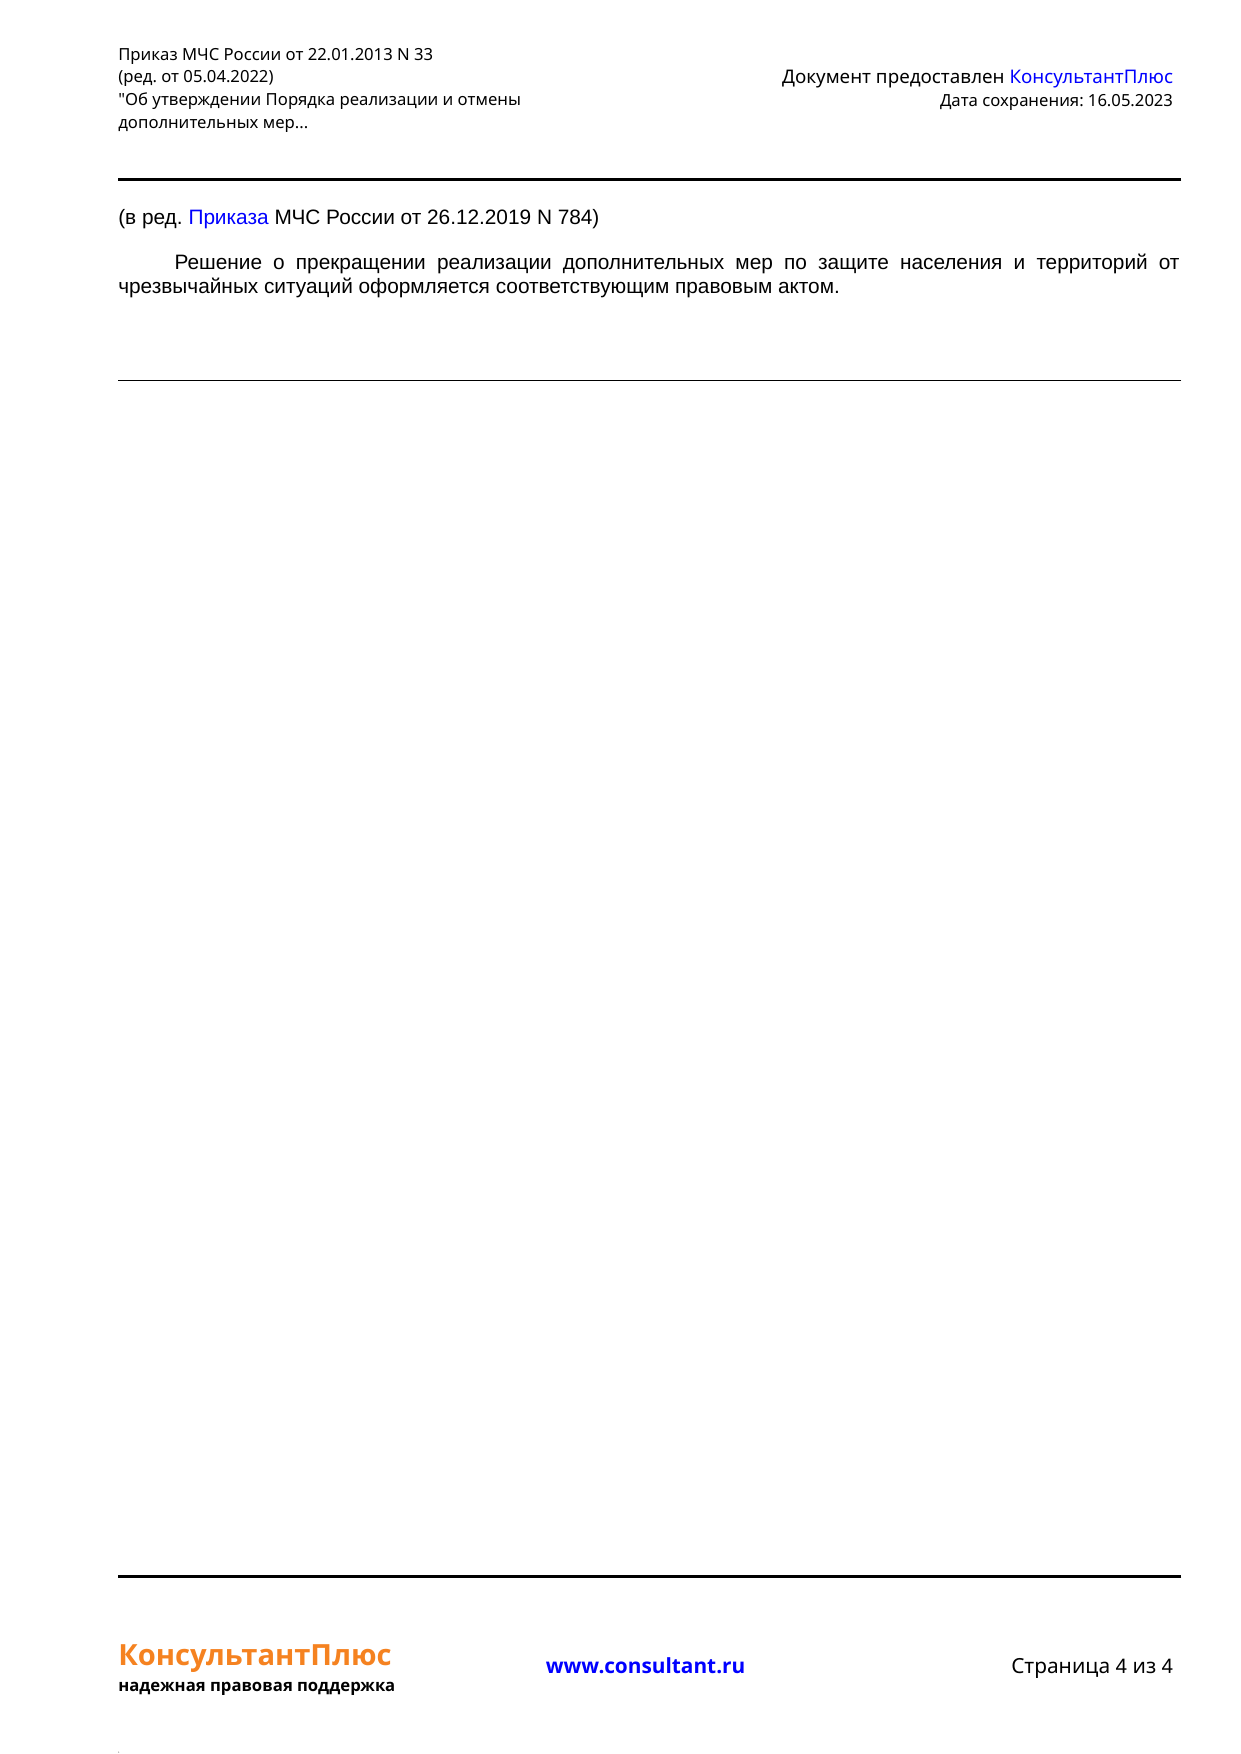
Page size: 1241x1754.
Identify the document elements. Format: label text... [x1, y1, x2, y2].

text (в ред. Приказа МЧС России от 26.12.2019 N 784) [118, 205, 1181, 229]
text Решение о прекращении реализации дополнительных мер по защите населения и территорий от чрезвычайных ситуаций оформляется соответствующим правовым актом. [118, 249, 1181, 297]
